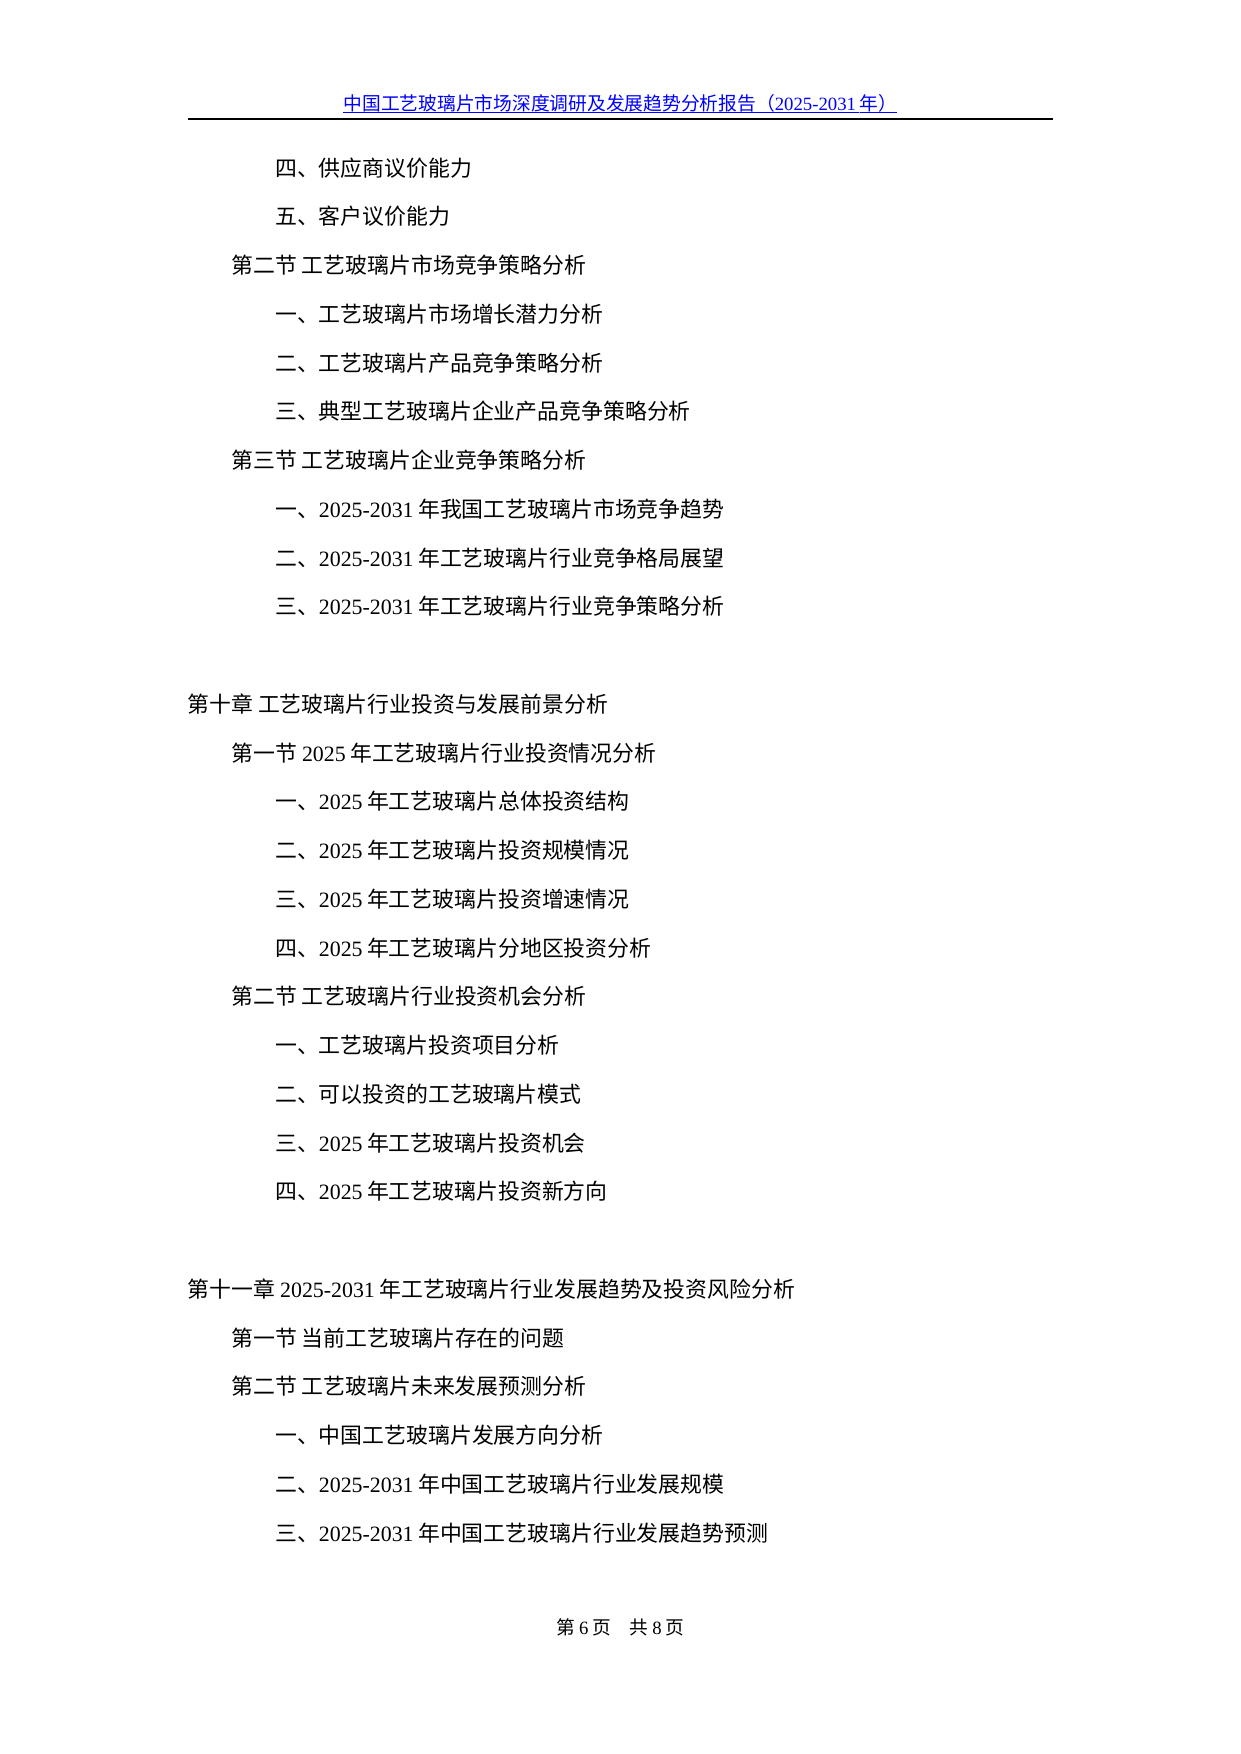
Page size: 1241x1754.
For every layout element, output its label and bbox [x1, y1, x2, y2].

text [187, 150, 1053, 1548]
